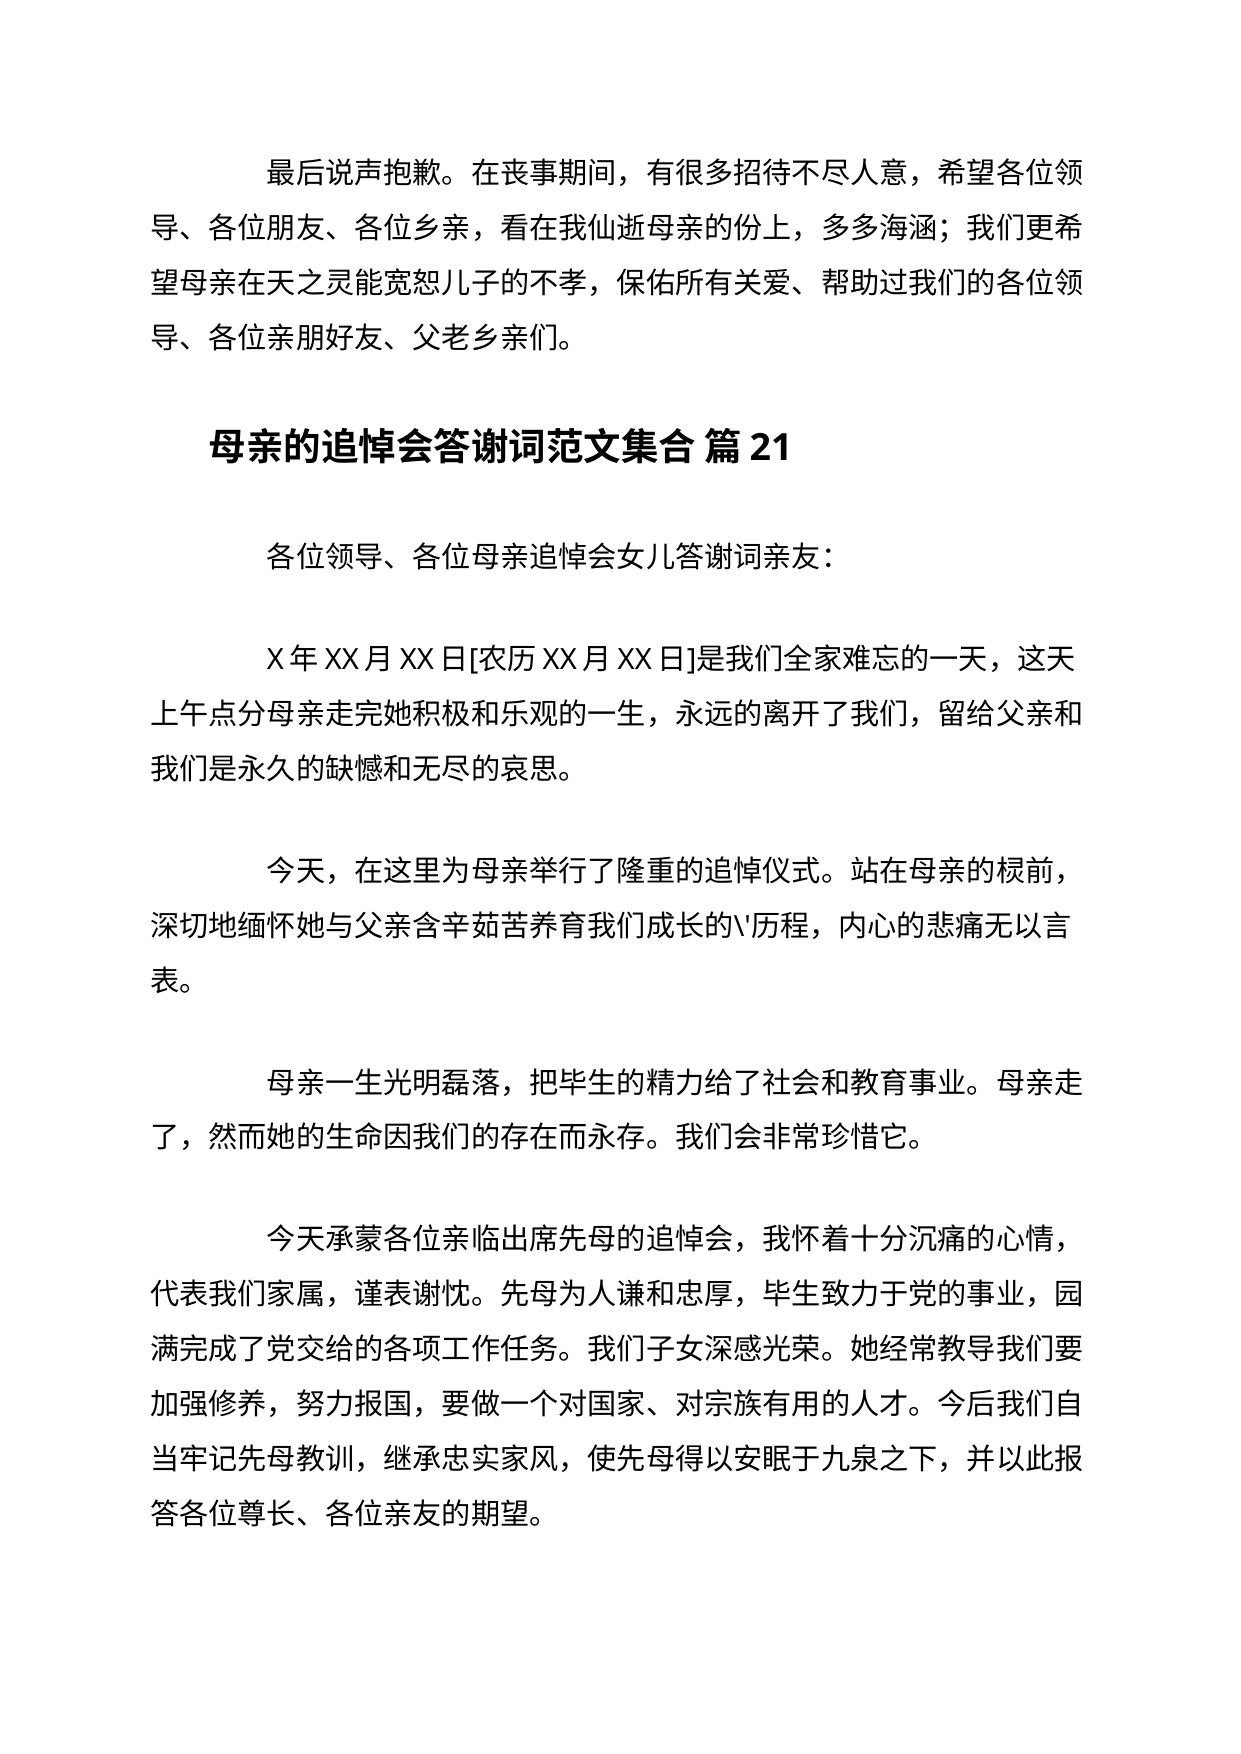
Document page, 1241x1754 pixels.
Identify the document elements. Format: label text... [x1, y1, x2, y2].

text X年XX月XX日[农历XX月XX日]是我们全家难忘的一天，这天上午点分母亲走完她积极和乐观的一生，永远的离开了我们，留给父亲和我们是永久的缺憾和无尽的哀思。 [150, 636, 1090, 788]
text 今天，在这里为母亲举行了隆重的追悼仪式。站在母亲的棂前，深切地缅怀她与父亲含辛茹苦养育我们成长的\'历程，内心的悲痛无以言表。 [150, 847, 1090, 1000]
text 母亲的追悼会答谢词范文集合 篇21 [150, 416, 1090, 471]
text 最后说声抱歉。在丧事期间，有很多招待不尽人意，希望各位领导、各位朋友、各位乡亲，看在我仙逝母亲的份上，多多海涵；我们更希望母亲在天之灵能宽恕儿子的不孝，保佑所有关爱、帮助过我们的各位领导、各位亲朋好友、父老乡亲们。 [150, 150, 1090, 357]
text 今天承蒙各位亲临出席先母的追悼会，我怀着十分沉痛的心情，代表我们家属，谨表谢忱。先母为人谦和忠厚，毕生致力于党的事业，园满完成了党交给的各项工作任务。我们子女深感光荣。她经常教导我们要加强修养，努力报国，要做一个对国家、对宗族有用的人才。今后我们自当牢记先母教训，继承忠实家风，使先母得以安眠于九泉之下，并以此报答各位尊长、各位亲友的期望。 [150, 1216, 1090, 1533]
text 母亲一生光明磊落，把毕生的精力给了社会和教育事业。母亲走了，然而她的生命因我们的存在而永存。我们会非常珍惜它。 [150, 1059, 1090, 1156]
text 各位领导、各位母亲追悼会女儿答谢词亲友： [150, 534, 1090, 576]
